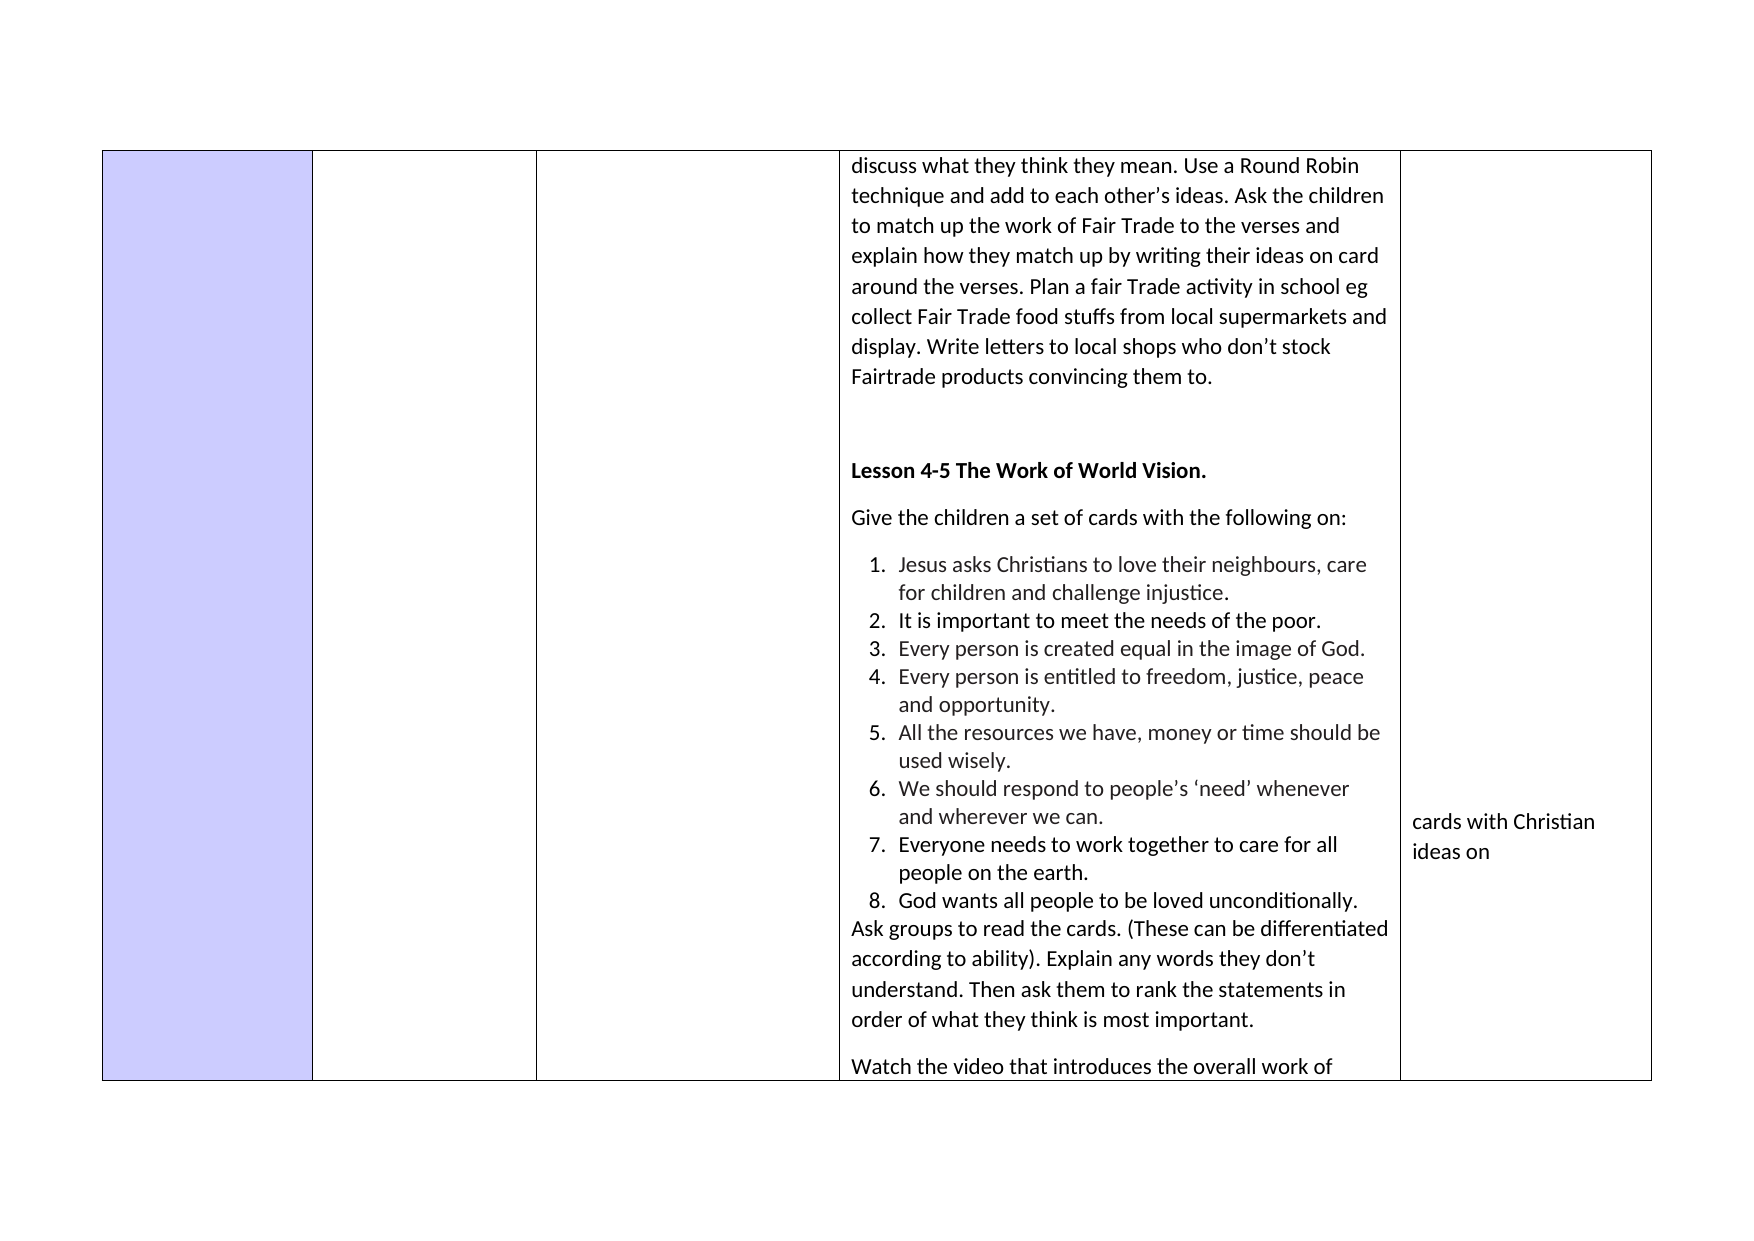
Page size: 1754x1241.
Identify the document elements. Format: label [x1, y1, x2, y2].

table_cell [537, 151, 839, 1080]
table_cell [840, 151, 1400, 1080]
table_cell [313, 151, 536, 1080]
table_cell [1401, 151, 1651, 1080]
table_cell [103, 151, 312, 1080]
